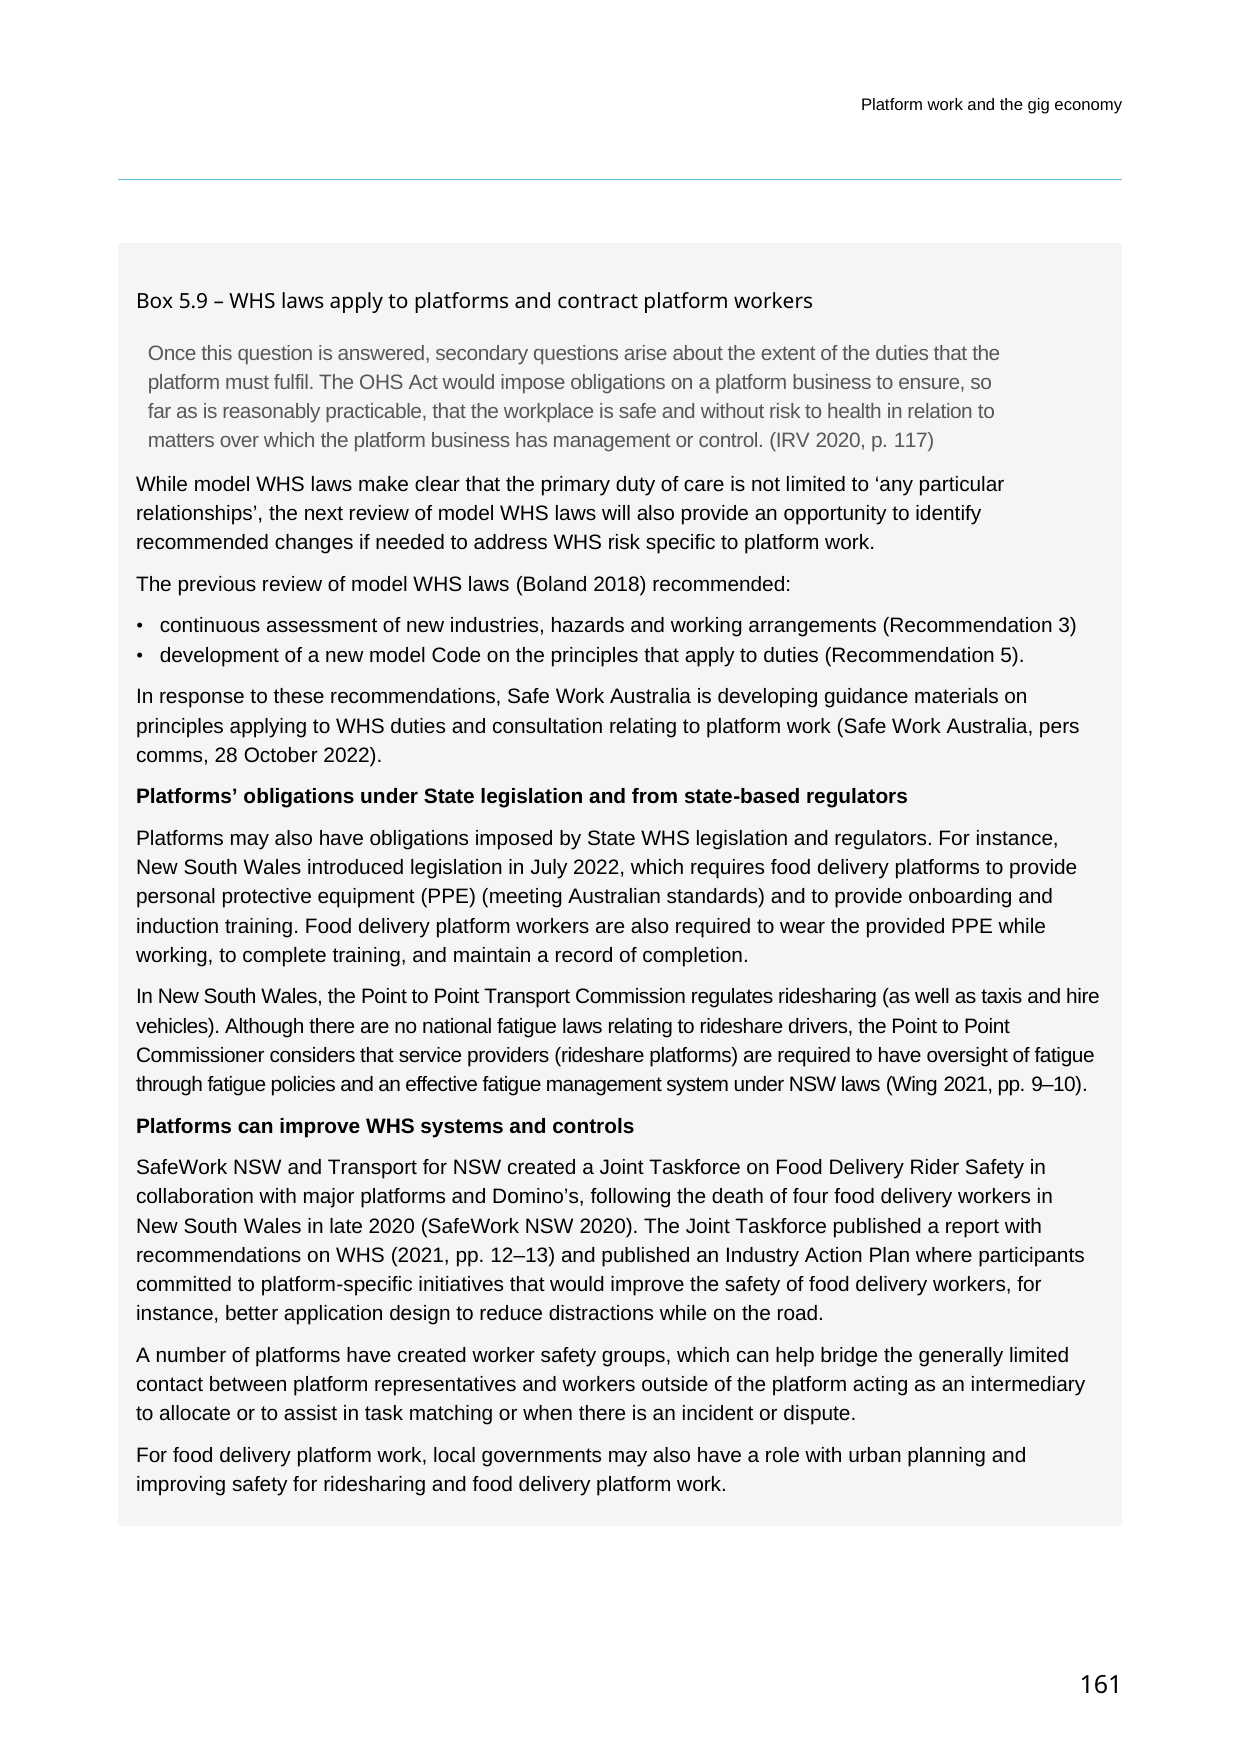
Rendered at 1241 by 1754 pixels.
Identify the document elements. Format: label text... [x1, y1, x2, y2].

table_header Box 5.9 – WHS laws apply to platforms and contract platform workers [118, 243, 1122, 326]
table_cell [118, 326, 1122, 1526]
